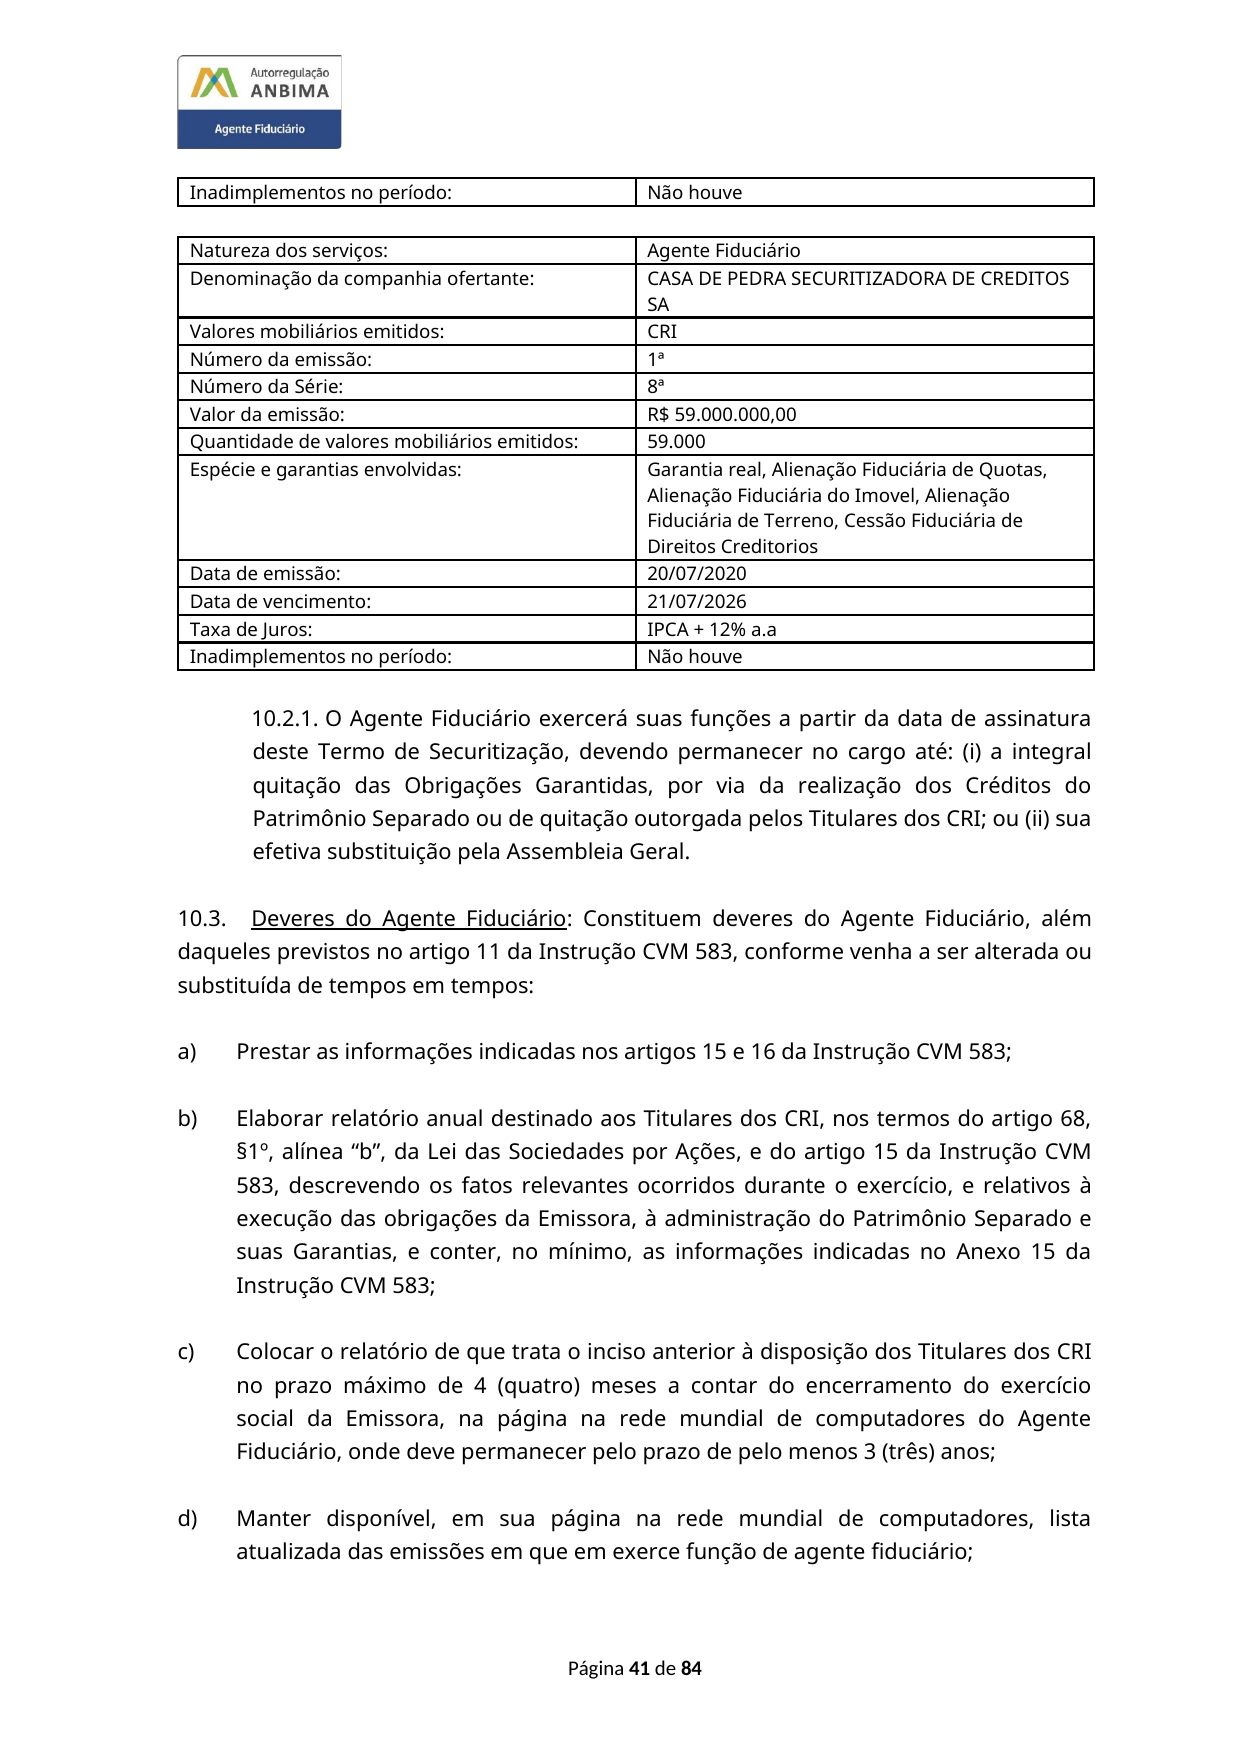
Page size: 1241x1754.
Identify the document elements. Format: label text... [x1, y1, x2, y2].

table_header Natureza dos serviços: [179, 238, 635, 263]
list Colocar o relatório de que trata o inciso anterior à disposição dos Titulares dos CRI no prazo máximo de 4 (quatro) meses a contar do encerramento do exercício social da Emissora, na página na rede mundial de computadores do Agente Fiduciário, onde deve permanecer pelo prazo de pelo menos 3 (três) anos; [177, 1333, 1093, 1466]
table_cell CRI [637, 319, 1093, 344]
table_cell Garantia real, Alienação Fiduciária de Quotas, Alienação Fiduciária do Imovel, Alienação Fiduciária de Terreno, Cessão Fiduciária de Direitos Creditorios [637, 456, 1093, 558]
table_cell Taxa de Juros: [179, 616, 635, 641]
table_cell 20/07/2020 [637, 561, 1093, 586]
table_cell Não houve [637, 644, 1093, 669]
list Prestar as informações indicadas nos artigos 15 e 16 da Instrução CVM 583; [177, 1033, 1093, 1066]
table_cell 21/07/2026 [637, 588, 1093, 614]
list Elaborar relatório anual destinado aos Titulares dos CRI, nos termos do artigo 68, §1º, alínea “b”, da Lei das Sociedades por Ações, e do artigo 15 da Instrução CVM 583, descrevendo os fatos relevantes ocorridos durante o exercício, e relativos à execução das obrigações da Emissora, à administração do Patrimônio Separado e suas Garantias, e conter, no mínimo, as informações indicadas no Anexo 15 da Instrução CVM 583; [177, 1100, 1093, 1300]
list Deveres do Agente Fiduciário: Constituem deveres do Agente Fiduciário, além daqueles previstos no artigo 11 da Instrução CVM 583, conforme venha a ser alterada ou substituída de tempos em tempos: [177, 900, 1093, 1000]
table_cell 1ª [637, 346, 1093, 372]
list Manter disponível, em sua página na rede mundial de computadores, lista atualizada das emissões em que em exerce função de agente fiduciário; [177, 1500, 1093, 1566]
table_cell Número da emissão: [179, 346, 635, 372]
table_cell Data de emissão: [179, 561, 635, 586]
table_header Agente Fiduciário [637, 238, 1093, 263]
table_cell 59.000 [637, 429, 1093, 454]
table_cell Número da Série: [179, 374, 635, 399]
table_cell Quantidade de valores mobiliários emitidos: [179, 429, 635, 454]
table_cell Espécie e garantias envolvidas: [179, 456, 635, 558]
table_cell Denominação da companhia ofertante: [179, 265, 635, 316]
table_cell CASA DE PEDRA SECURITIZADORA DE CREDITOS SA [637, 265, 1093, 316]
picture [177, 55, 342, 149]
table_cell Data de vencimento: [179, 588, 635, 614]
table_cell R$ 59.000.000,00 [637, 401, 1093, 427]
table_cell 8ª [637, 374, 1093, 399]
table_cell Não houve [637, 179, 1093, 205]
table_cell Inadimplementos no período: [179, 644, 635, 669]
table_cell Inadimplementos no período: [179, 179, 635, 205]
table_cell Valores mobiliários emitidos: [179, 319, 635, 344]
table_cell IPCA + 12% a.a [637, 616, 1093, 641]
list O Agente Fiduciário exercerá suas funções a partir da data de assinatura deste Termo de Securitização, devendo permanecer no cargo até: (i) a integral quitação das Obrigações Garantidas, por via da realização dos Créditos do Patrimônio Separado ou de quitação outorgada pelos Titulares dos CRI; ou (ii) sua efetiva substituição pela Assembleia Geral. [251, 700, 1093, 866]
table_cell Valor da emissão: [179, 401, 635, 427]
